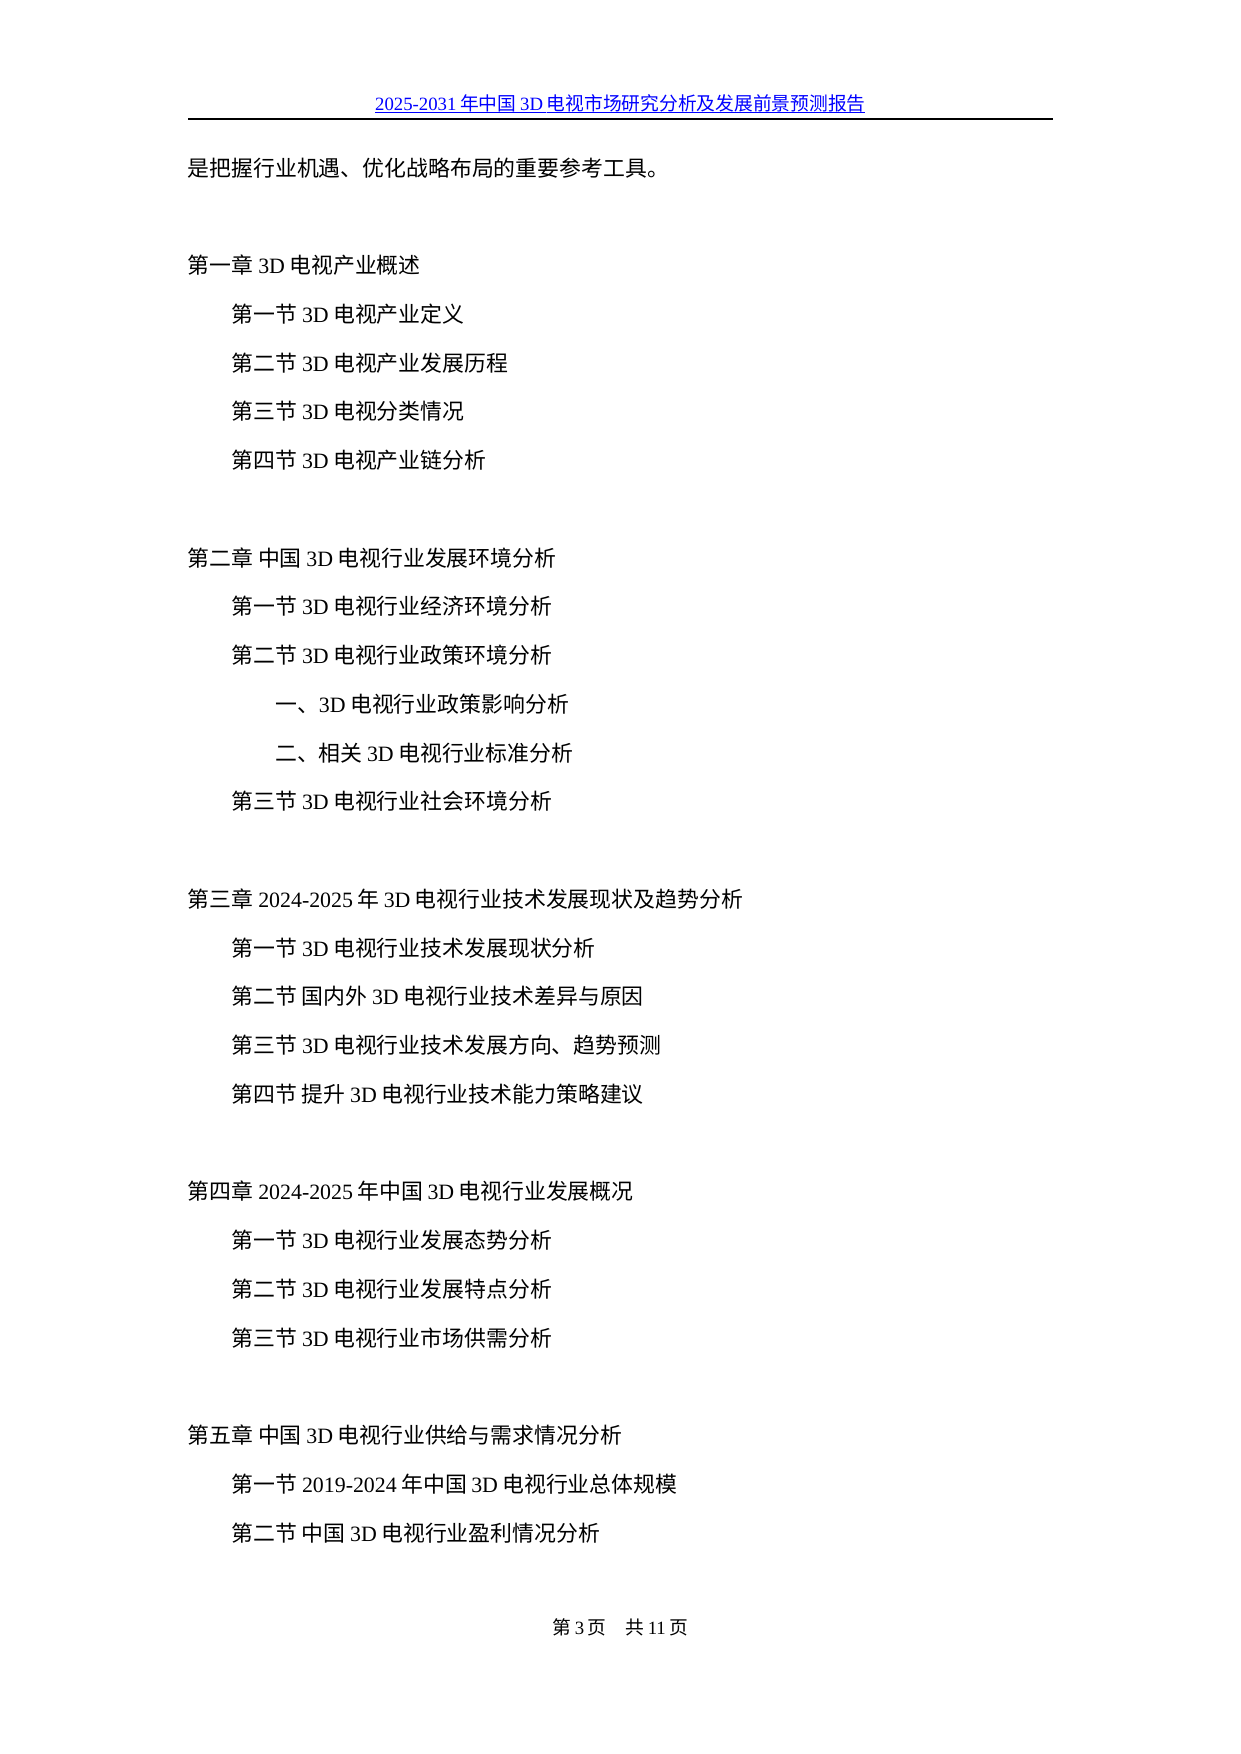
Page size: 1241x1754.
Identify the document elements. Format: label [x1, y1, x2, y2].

text [187, 150, 1053, 1548]
